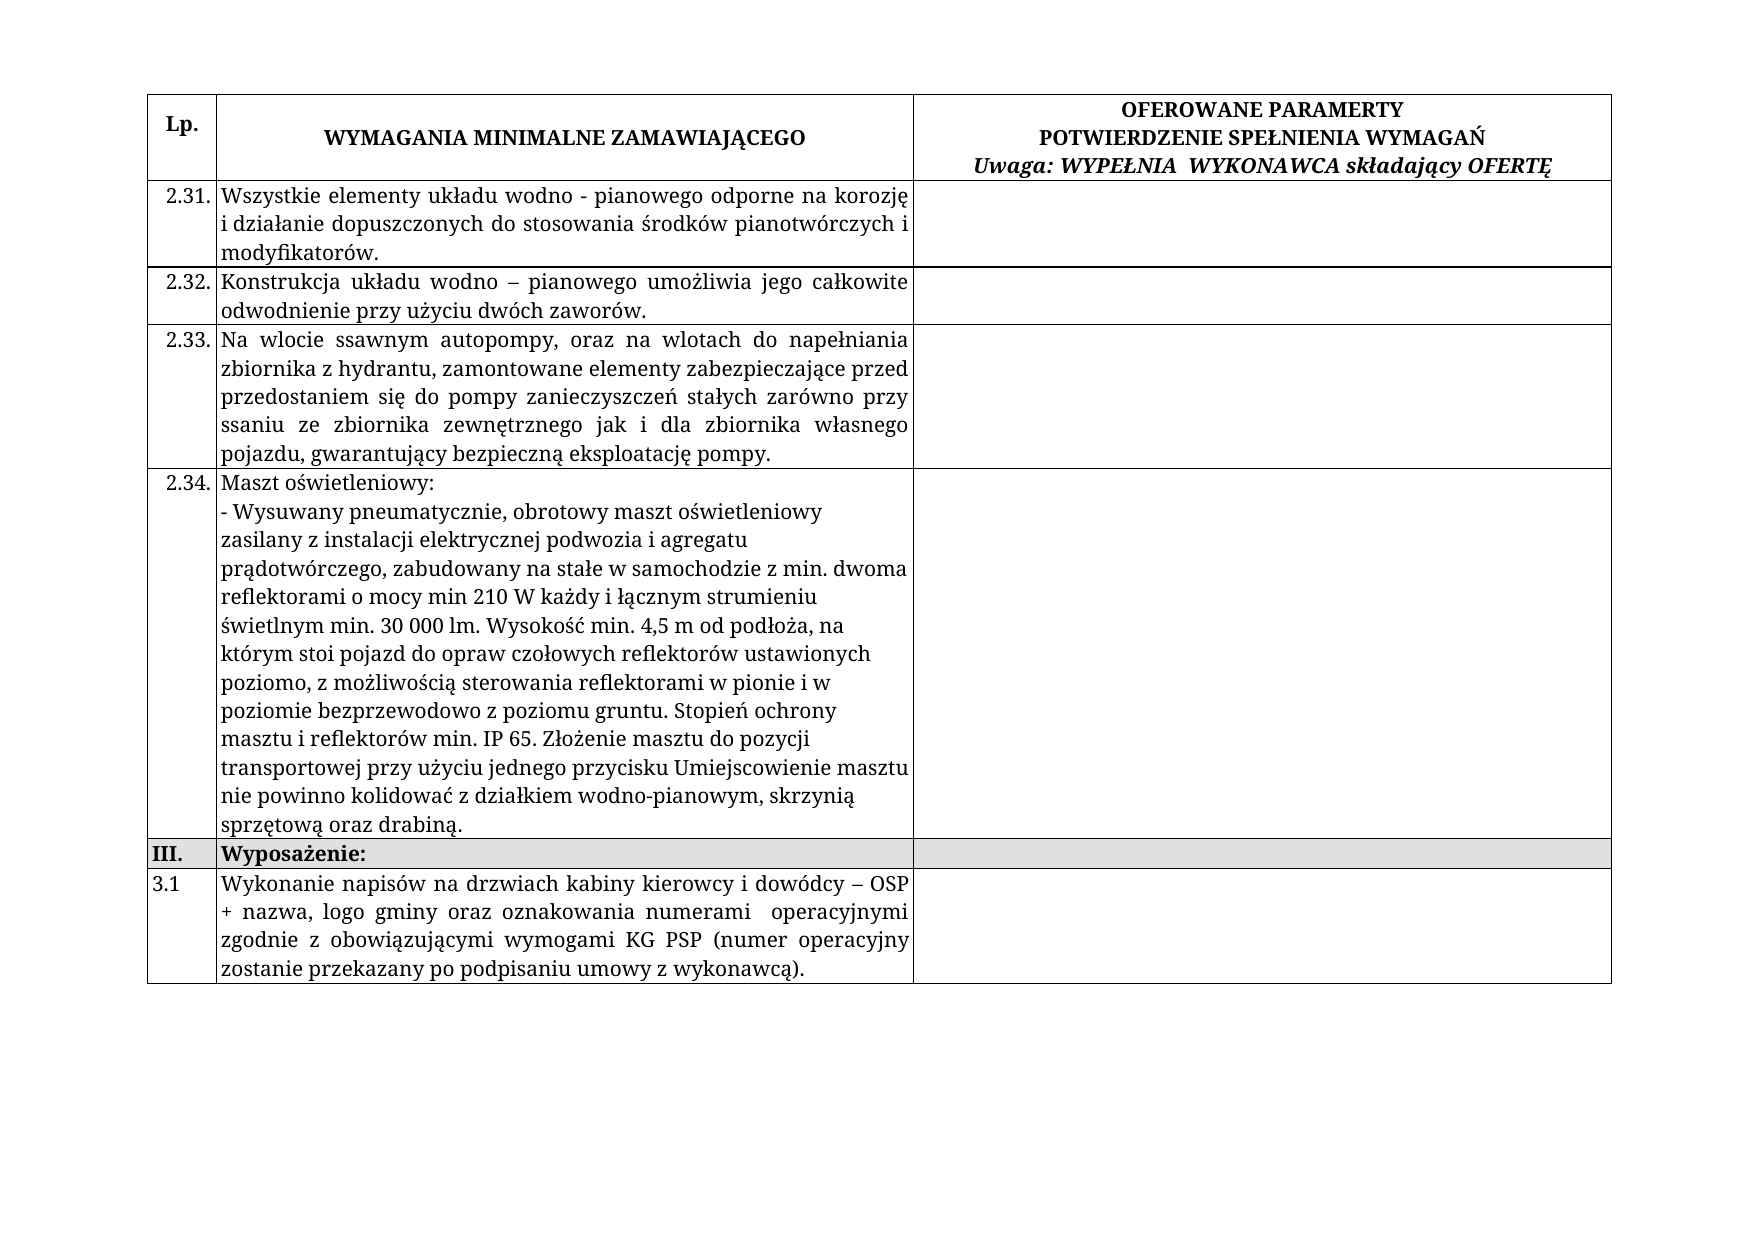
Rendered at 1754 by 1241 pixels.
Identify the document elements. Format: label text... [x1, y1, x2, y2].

table_cell 3.1 [148, 869, 216, 982]
table_cell [914, 325, 1611, 467]
table_cell Na wlocie ssawnym autopompy, oraz na wlotach do napełniania zbiornika z hydrantu, zamontowane elementy zabezpieczające przed przedostaniem się do pompy zanieczyszczeń stałych zarówno przy ssaniu ze zbiornika zewnętrznego jak i dla zbiornika własnego pojazdu, gwarantujący bezpieczną eksploatację pompy. [217, 325, 913, 467]
table_cell Maszt oświetleniowy: - Wysuwany pneumatycznie, obrotowy maszt oświetleniowy zasilany z instalacji elektrycznej podwozia i agregatu prądotwórczego, zabudowany na stałe w samochodzie z min. dwoma reflektorami o mocy min 210 W każdy i łącznym strumieniu świetlnym min. 30 000 lm. Wysokość min. od podłoża, na którym stoi pojazd do opraw czołowych reflektorów ustawionych poziomo, z możliwością sterowania reflektorami w pionie i w poziomie bezprzewodowo z poziomu gruntu. Stopień ochrony masztu i reflektorów min. IP 65. Złożenie masztu do pozycji transportowej przy użyciu jednego przycisku Umiejscowienie masztu nie powinno kolidować z działkiem wodno-pianowym, skrzynią sprzętową oraz drabiną. [217, 469, 913, 838]
table_header OFEROWANE PARAMERTY POTWIERDZENIE SPEŁNIENIA WYMAGAŃ Uwaga: WYPEŁNIA WYKONAWCA składający OFERTĘ [914, 95, 1611, 180]
table_cell Konstrukcja układu wodno – pianowego umożliwia jego całkowite odwodnienie przy użyciu dwóch zaworów. [217, 268, 913, 324]
table_cell [148, 181, 216, 266]
table_cell [148, 469, 216, 838]
table_cell [914, 268, 1611, 324]
table_cell [914, 181, 1611, 266]
table_cell III. [148, 839, 216, 868]
table_header Lp. [148, 95, 216, 180]
table_header WYMAGANIA MINIMALNE ZAMAWIAJĄCEGO [217, 95, 913, 180]
table_cell Wszystkie elementy układu wodno - pianowego odporne na korozję i działanie dopuszczonych do stosowania środków pianotwórczych i modyfikatorów. [217, 181, 913, 266]
table_cell Wyposażenie: [217, 839, 913, 868]
table_cell [914, 469, 1611, 838]
table_cell [148, 268, 216, 324]
table_cell [914, 869, 1611, 982]
table_cell Wykonanie napisów na drzwiach kabiny kierowcy i dowódcy – OSP + nazwa, logo gminy oraz oznakowania numerami operacyjnymi zgodnie z obowiązującymi wymogami KG PSP (numer operacyjny zostanie przekazany po podpisaniu umowy z wykonawcą). [217, 869, 913, 982]
table_cell [148, 325, 216, 467]
table_cell [914, 839, 1611, 868]
